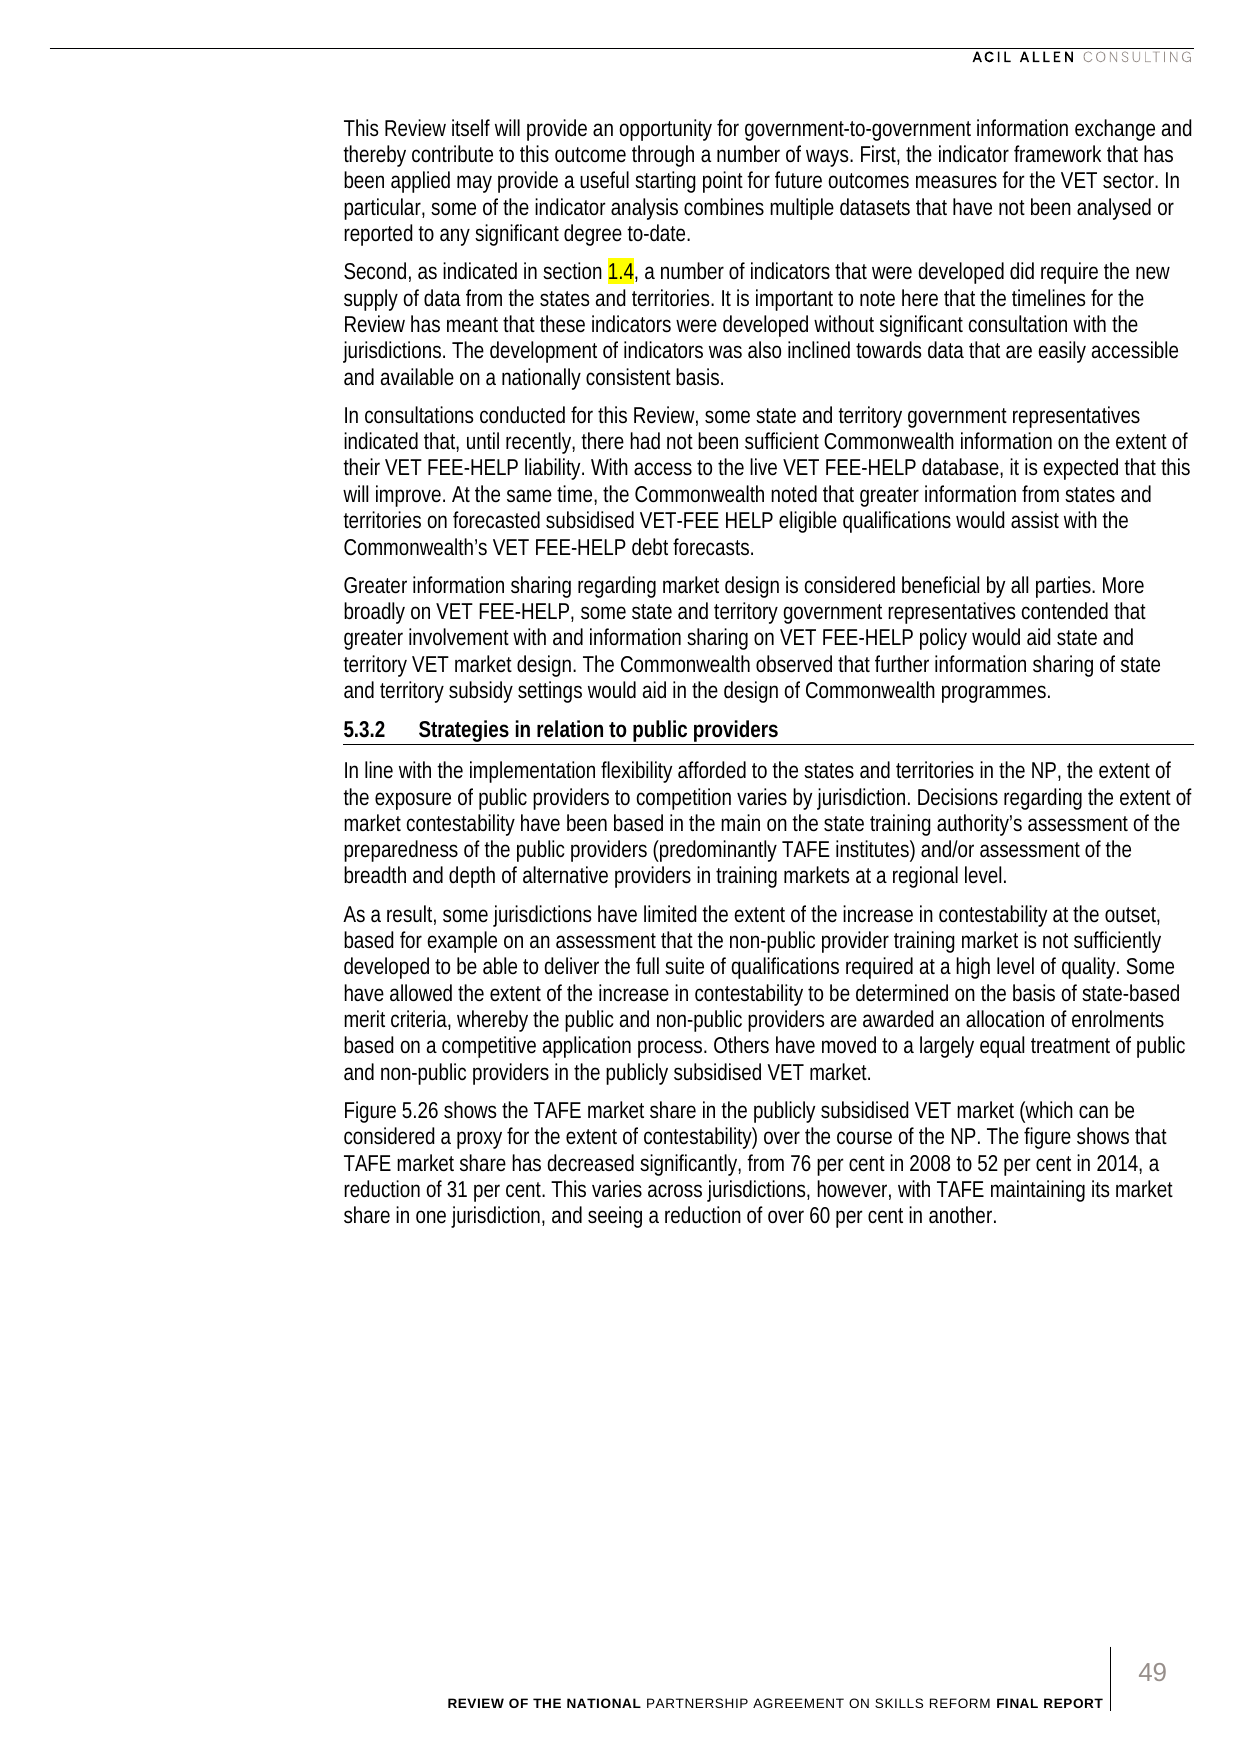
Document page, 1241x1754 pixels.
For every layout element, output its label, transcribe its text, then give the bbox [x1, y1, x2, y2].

text Second, as indicated in section 1.4, a number of indicators that were developed did require the new supply of data from the states and territories. It is important to note here that the timelines for the Review has meant that these indicators were developed without significant consultation with the jurisdictions. The development of indicators was also inclined towards data that are easily accessible and available on a nationally consistent basis. [343, 258, 1194, 390]
subtitle Strategies in relation to public providers [343, 716, 1194, 744]
text Greater information sharing regarding market design is considered beneficial by all parties. More broadly on VET FEE-HELP, some state and territory government representatives contended that greater involvement with and information sharing on VET FEE-HELP policy would aid state and territory VET market design. The Commonwealth observed that further information sharing of state and territory subsidy settings would aid in the design of Commonwealth programmes. [343, 572, 1194, 703]
text As a result, some jurisdictions have limited the extent of the increase in contestability at the outset, based for example on an assessment that the non-public provider training market is not sufficiently developed to be able to deliver the full suite of qualifications required at a high level of quality. Some have allowed the extent of the increase in contestability to be determined on the basis of state-based merit criteria, whereby the public and non-public providers are awarded an allocation of enrolments based on a competitive application process. Others have moved to a largely equal treatment of public and non-public providers in the publicly subsidised VET market. [343, 901, 1194, 1085]
text In line with the implementation flexibility afforded to the states and territories in the NP, the extent of the exposure of public providers to competition varies by jurisdiction. Decisions regarding the extent of market contestability have been based in the main on the state training authority’s assessment of the preparedness of the public providers (predominantly TAFE institutes) and/or assessment of the breadth and depth of alternative providers in training markets at a regional level. [343, 757, 1194, 889]
text This Review itself will provide an opportunity for government-to-government information exchange and thereby contribute to this outcome through a number of ways. First, the indicator framework that has been applied may provide a useful starting point for future outcomes measures for the VET sector. In particular, some of the indicator analysis combines multiple datasets that have not been analysed or reported to any significant degree to-date. [343, 114, 1194, 246]
text In consultations conducted for this Review, some state and territory government representatives indicated that, until recently, there had not been sufficient Commonwealth information on the extent of their VET FEE-HELP liability. With access to the live VET FEE-HELP database, it is expected that this will improve. At the same time, the Commonwealth noted that greater information from states and territories on forecasted subsidised VET-FEE HELP eligible qualifications would assist with the Commonwealth’s VET FEE-HELP debt forecasts. [343, 402, 1194, 560]
